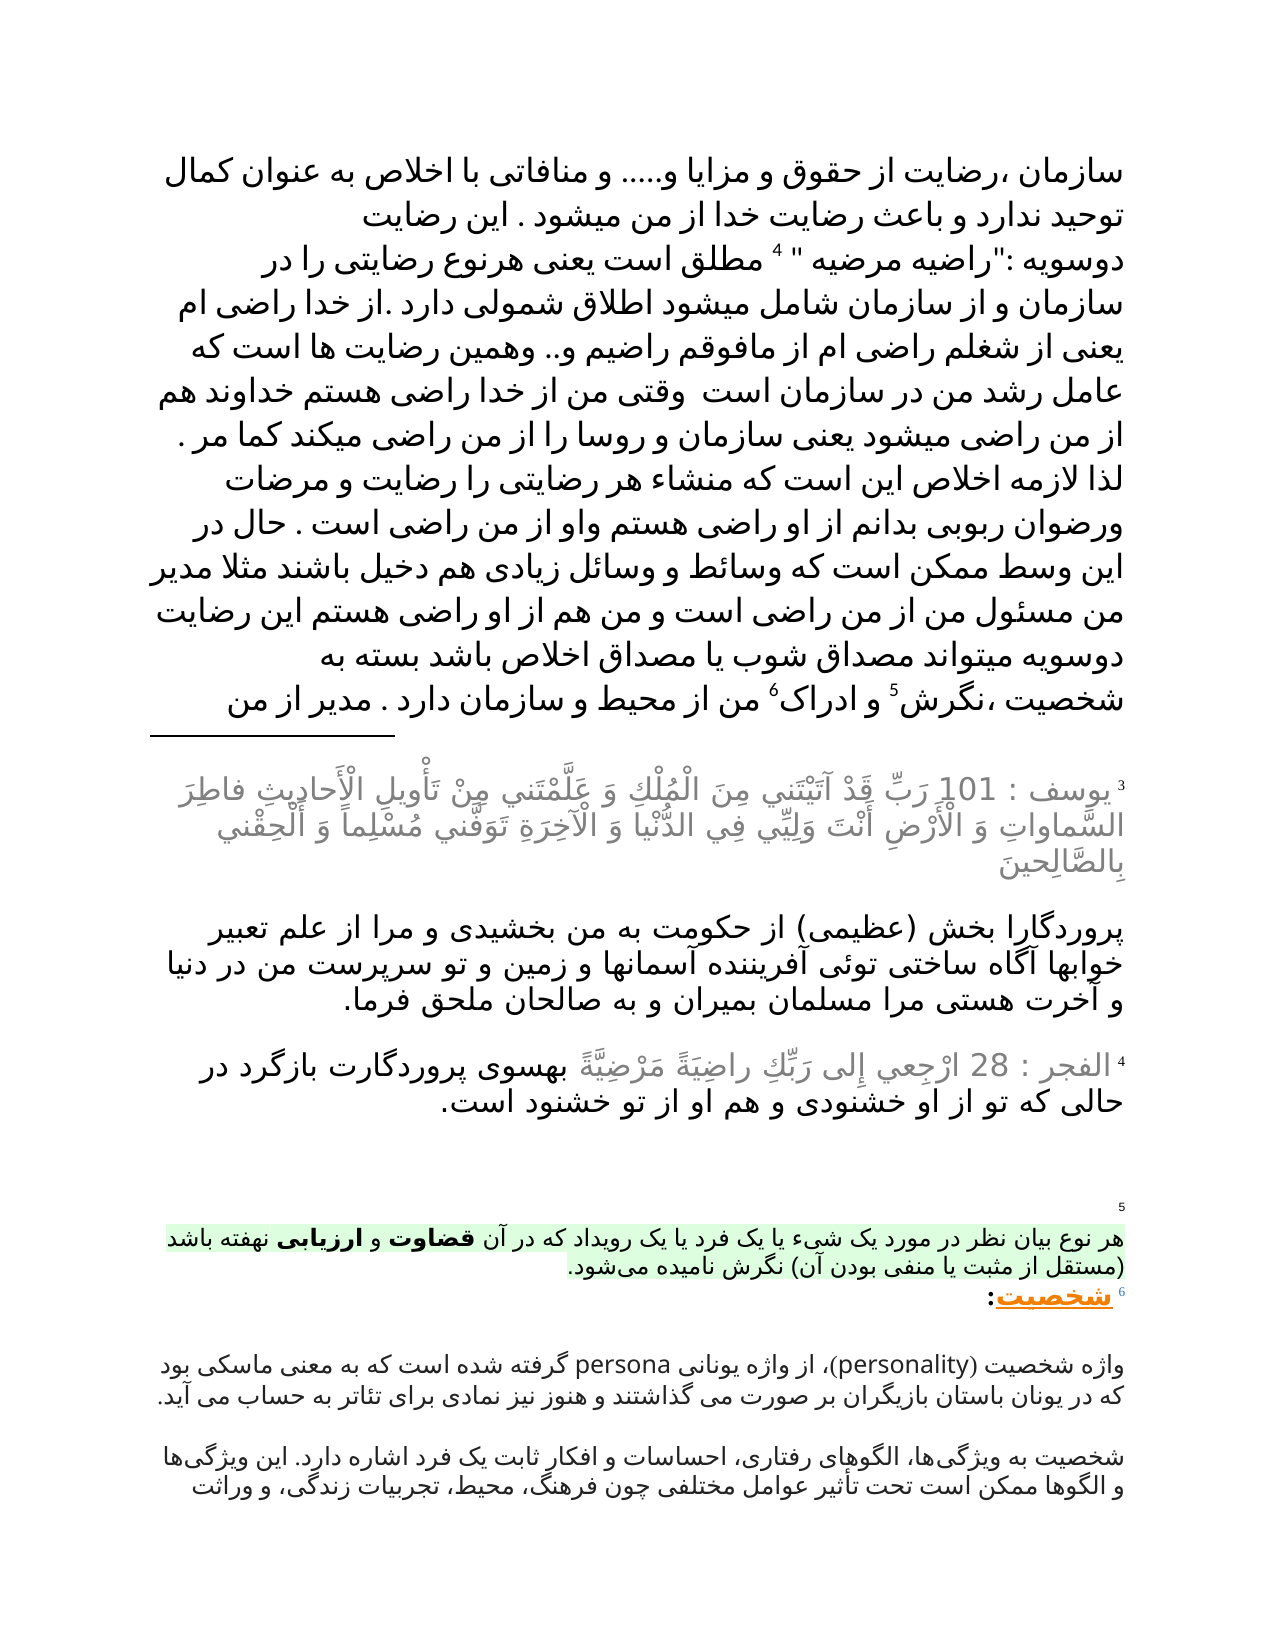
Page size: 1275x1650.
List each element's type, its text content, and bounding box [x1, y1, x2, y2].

text شرح مساله: معلوم شد که شوب ضد اخلاص است به معنای خلط و آلودگی در عمل و نیت وهدف و...رضایت غیر خدا حتی خود را از عمل سازمانی و نیت آن دخیل کردن .شوب نوعی شرک عملی است مثل کفران که کفر عملی نسبت به نعمات ربوبی است فعل مشوب فعل مخلوط و آلوده است وشائبه ،عنصر آلوده کننده است که مانع از اثر بخشی رهبری سازمانی در ایجاد انگیزش است .هرچه درجه آن بالاتر باشد مانعیت آن بیش تر میشود مساله این است که چرا کسب رضایت مافوق ضد اخلاص و مانع اثر بخشی رهبری سازمانی مدیر است ؟ و همین طور رضایت ارباب رجوع و ابواب جمعی سازمان؟ در حالیکه فرهنگ سازمانی حاکم کسب رضایت نامبر دگان است . اگر کارمندی کارش را بهبود ببخشد تا مافوق خود را راضی کند و او را خوشحال کند و یاسطح کمی و کیفی خدمات به مشتریان را ارتقاء دهد تا آنها را راضی کند و در نتیجه باعث رونق تولید وبازار آن شود و ضمنا مافوقش هم راضی شود چه منافاتی با اخلاص دارد ؟ در پاسخ باید گفت که :" رضوان من الله اکبر" یعنی کسب رضایت الهی در امور بزرگتر است و در راس همه رضایت هاست . نفی رضایت های دیگر نمیشود یعنی از همه نعمات دنیوی و اخروی نعمت رضوان، اکبر است هیج نعمتی نضارتی مثل رضوان نمی آورد . آنهم رضوانی دو طرفه :" رضی الله عنهم ورضوا عنه" یعنی رضایت عبد از خدا و رضایت خدا از عبد .رضایت شغلی هم میتواند در راستای رضایت از خدا تفسیر شود زیرا منشاءاین شغل را خدا میدانم خدا مرا در این شغل مشغول کرده است که خود نوعی و شاخه ای از توحید افعالی است . او مرا به این رده و شغل رسانده است کما این که در عرف متشرعه است که مرجعیت یک منصب است که موهبت الهیه است .اتفاقا اگر دیگران درموقعیت سازمانی موثر بدانیم منافات با توحید افعالی دارد . توحید و اخلاص یعنی از شغلم راضی هستم یعنی از خدا راضی هستم که برای من موقعیت خدمت را فراهم کرده است نه حزب وباند ورانت و شایستگی های من و....اتفاقا توحید به این معنا ست که من بدون شایستگی و استحقاق این منصب را به دست آورده ام لقوله تعالی حاکیا عن یوسف ع :" رب قد اتیتنی من الملک" لذا “رضوا عنه” باطلاقه شامل هر نوع رضایت میشود رضایت از مدیر ،رضایت از شغل،رضایت از سازمان ،رضایت از حقوق و مزایا و..... و منافاتی با اخلاص به عنوان کمال توحید ندارد و باعث رضایت خدا از من میشود . این رضایت دوسویه :"راضیه مرضیه " مطلق است یعنی هرنوع رضایتی را در سازمان و از سازمان شامل میشود اطلاق شمولی دارد .از خدا راضی ام یعنی از شغلم راضی ام از مافوقم راضیم و.. وهمین رضایت ها است که عامل رشد من در سازمان است وقتی من از خدا راضی هستم خداوند هم از من راضی میشود یعنی سازمان و روسا را از من راضی میکند کما مر . لذا لازمه اخلاص این است که منشاء هر رضایتی را رضایت و مرضات ورضوان ربوبی بدانم از او راضی هستم واو از من راضی است . حال در این وسط ممکن است که وسائط و وسائل زیادی هم دخیل باشند مثلا مدیر من مسئول من از من راضی است و من هم از او راضی هستم این رضایت دوسویه میتواند مصداق شوب یا مصداق اخلاص باشد بسته به شخصیت ،نگرش و ادراک من از محیط و سازمان دارد . مدیر از من راضی است را اینگونه ادراک کنیم که خدا او را از من راضی کرده است چون قلب او در تصرف خدا است . و من از مدیرم راضی هستم را هم این گونه تفسیر کنم که خدا چنین مدیری را نصیب من کرده است .اتفاقا منشاء رفتار سازمانی را ادراک ،شخصیت و نگرش میدانند که باعث میشود رفتار به هنجار یا نابهنجار شود در سازمان .مثلا این ادراک که منشاء موقعیت و پیشرفت ورشد من در سازمان ، خداوند است و و دیگران وسیله هستند و واسطه . این ادراک باعث میشود که رفتار من توام با اخلاص با کمترین شوب باشد رفتار مخلصانه باشد و در پیروان من حین انجام وظیفه رهبری ام ، ایجاد انگیزش کند یعنی رهبری مرا اثر بخش کند و به عکس اگر خدا را در محدوده اداراکی ام از دور خارج کنم و غیر او را موثر در موقعیت سازمانی وشغلی ام بدانم این شوب کامل است و رفتار سازمانی مرا مشوبانه میکند که در پیروان من اثر غیر توحیدی میگذارد که به انگیزش متعالی منجر نمیشود و فافهم و تدبر. لذا اخلاص وشوب درفعل سازمانی منوط به شخصیت ،نگرش و ادراک من دارد که رفتار مرا مخلصانه یا مشوبانه میسازد . در نتیجه من از مافوقم راضی ام درپرتو یک ادراک میشود عین توحید اگر مافوقم را منصوب خدا بدانم که بالادست من قرارش داده به مصلحت من و رضایت خودش . وپرتو یک ادراک میشود مصداق شوب وشرک که خدا در نصب او تاثیر نداشته است و مصلحت من را لحاظ نکرده است . و هم چنین خدا از من راضی است یعنی مدیرم از من راضی است یعنی خدا اورا از من راضی کرده است این عین اخلاص و اوج آن یعنی توحید است ولی اگر بگویم عملکرد من وکارنامه و کارنمای من او را از من راضی کرده است مستقلا این یک ادراک مشوب است . خیلی مرز ها دقیق است مرز بین توحید و شرک و بین اخلاص وشوب . [150, 150, 1125, 718]
